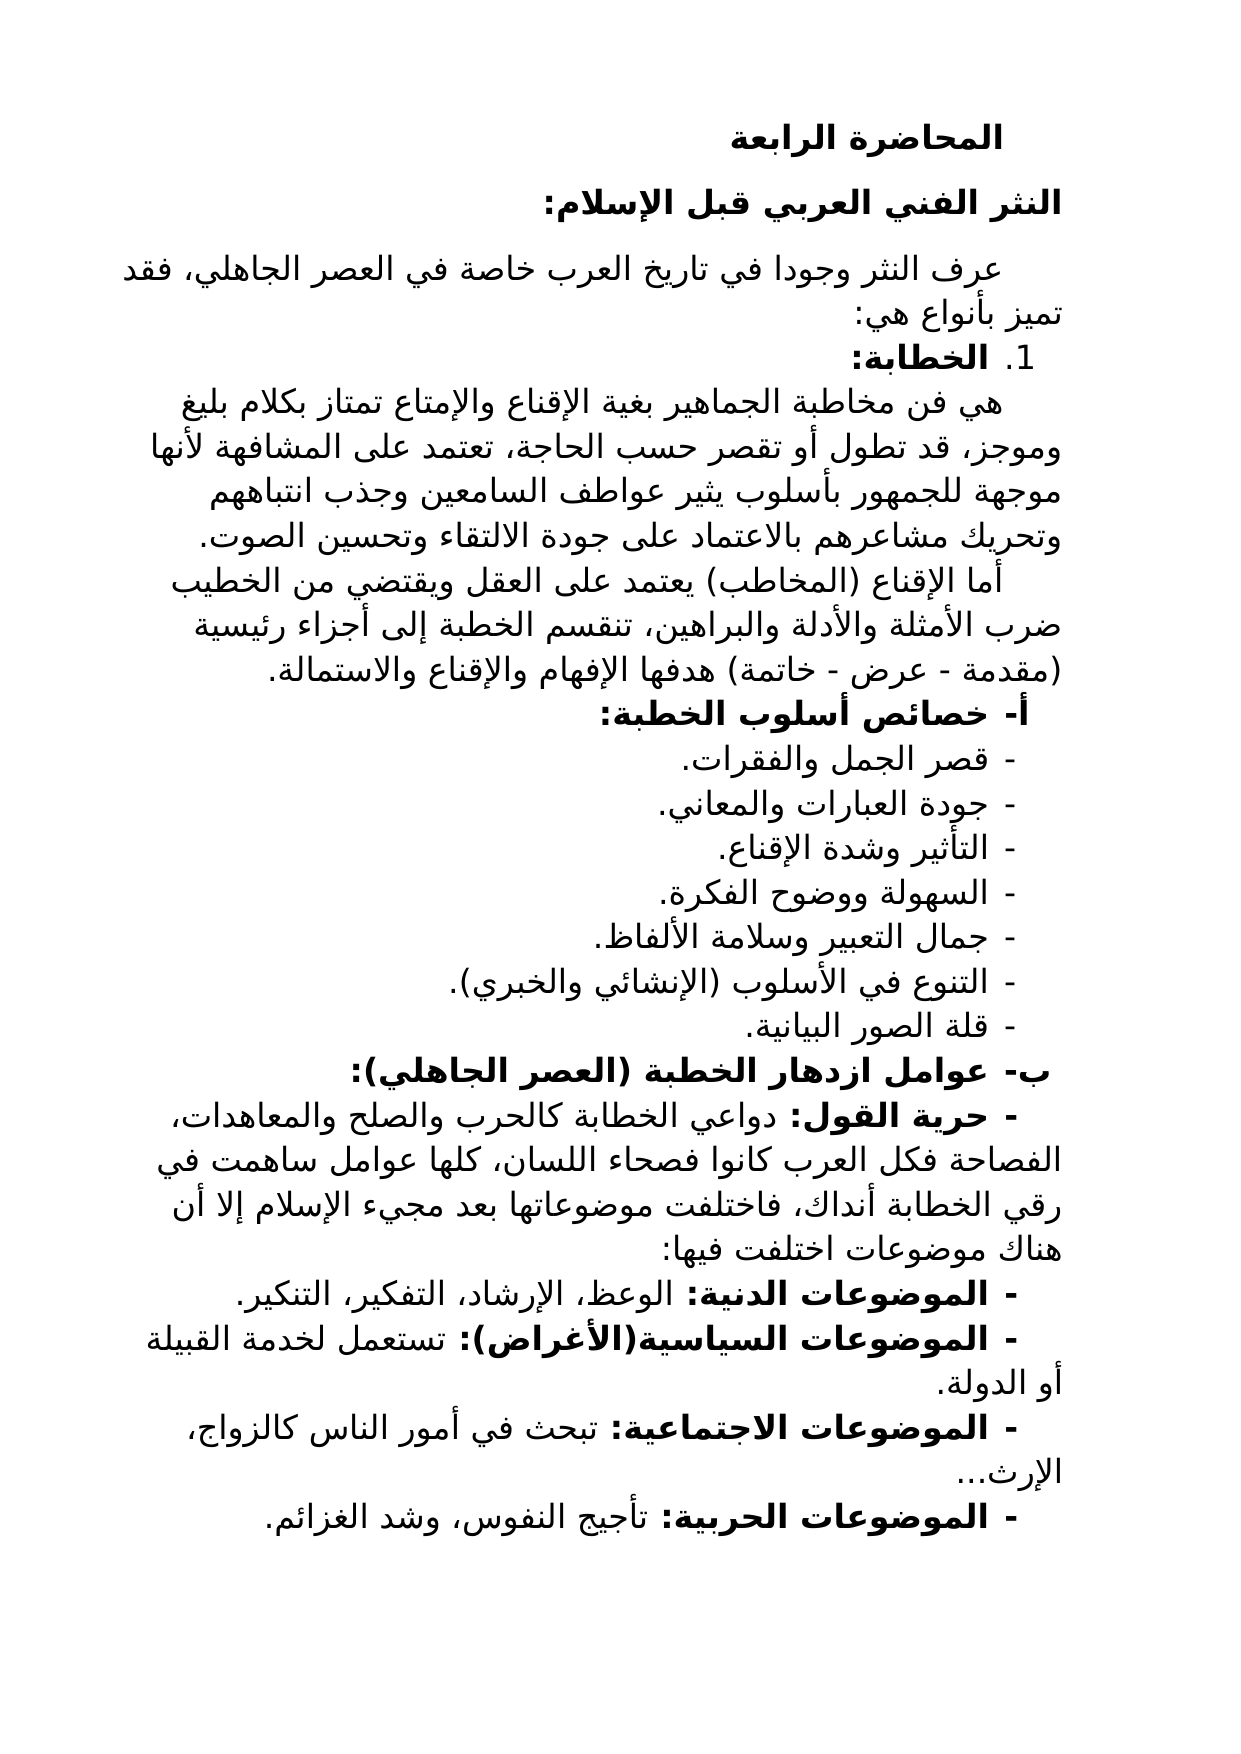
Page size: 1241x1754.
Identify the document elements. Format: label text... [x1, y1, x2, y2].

list قلة الصور البيانية. [118, 1007, 1063, 1046]
list خصائص أسلوب الخطبة: [118, 695, 1063, 734]
list جودة العبارات والمعاني. [118, 784, 1063, 823]
list الموضوعات الحربية: تأجيج النفوس، وشد الغزائم. [118, 1497, 1063, 1536]
list السهولة ووضوح الفكرة. [118, 873, 1063, 912]
list أما الإقناع (المخاطب) يعتمد على العقل ويقتضي من الخطيب ضرب الأمثلة والأدلة والبراهين، تنقسم الخطبة إلى أجزاء رئيسية (مقدمة - عرض - خاتمة) هدفها الإفهام والإقناع والاستمالة. [118, 561, 1063, 689]
list التأثير وشدة الإقناع. [118, 828, 1063, 867]
list حرية القول: دواعي الخطابة كالحرب والصلح والمعاهدات، الفصاحة فكل العرب كانوا فصحاء اللسان، كلها عوامل ساهمت في رقي الخطابة أنداك، فاختلفت موضوعاتها بعد مجيء الإسلام إلا أن هناك موضوعات اختلفت فيها: [118, 1096, 1063, 1269]
list المحاضرة الرابعة [118, 118, 1063, 157]
list قصر الجمل والفقرات. [118, 739, 1063, 778]
list هي فن مخاطبة الجماهير بغية الإقناع والإمتاع تمتاز بكلام بليغ وموجز، قد تطول أو تقصر حسب الحاجة، تعتمد على المشافهة لأنها موجهة للجمهور بأسلوب يثير عواطف السامعين وجذب انتباههم وتحريك مشاعرهم بالاعتماد على جودة الالتقاء وتحسين الصوت. [118, 383, 1063, 555]
list عوامل ازدهار الخطبة (العصر الجاهلي): [118, 1051, 1063, 1090]
list الموضوعات الاجتماعية: تبحث في أمور الناس كالزواج، الإرث... [118, 1408, 1063, 1492]
text النثر الفني العربي قبل الإسلام: [118, 183, 1063, 222]
list التنوع في الأسلوب (الإنشائي والخبري). [118, 962, 1063, 1001]
list عرف النثر وجودا في تاريخ العرب خاصة في العصر الجاهلي، فقد تميز بأنواع هي: [118, 249, 1063, 332]
list الموضوعات السياسية(الأغراض): تستعمل لخدمة القبيلة أو الدولة. [118, 1319, 1063, 1402]
list الخطابة: [118, 338, 1063, 377]
list جمال التعبير وسلامة الألفاظ. [118, 918, 1063, 957]
list الموضوعات الدنية: الوعظ، الإرشاد، التفكير، التنكير. [118, 1274, 1063, 1313]
